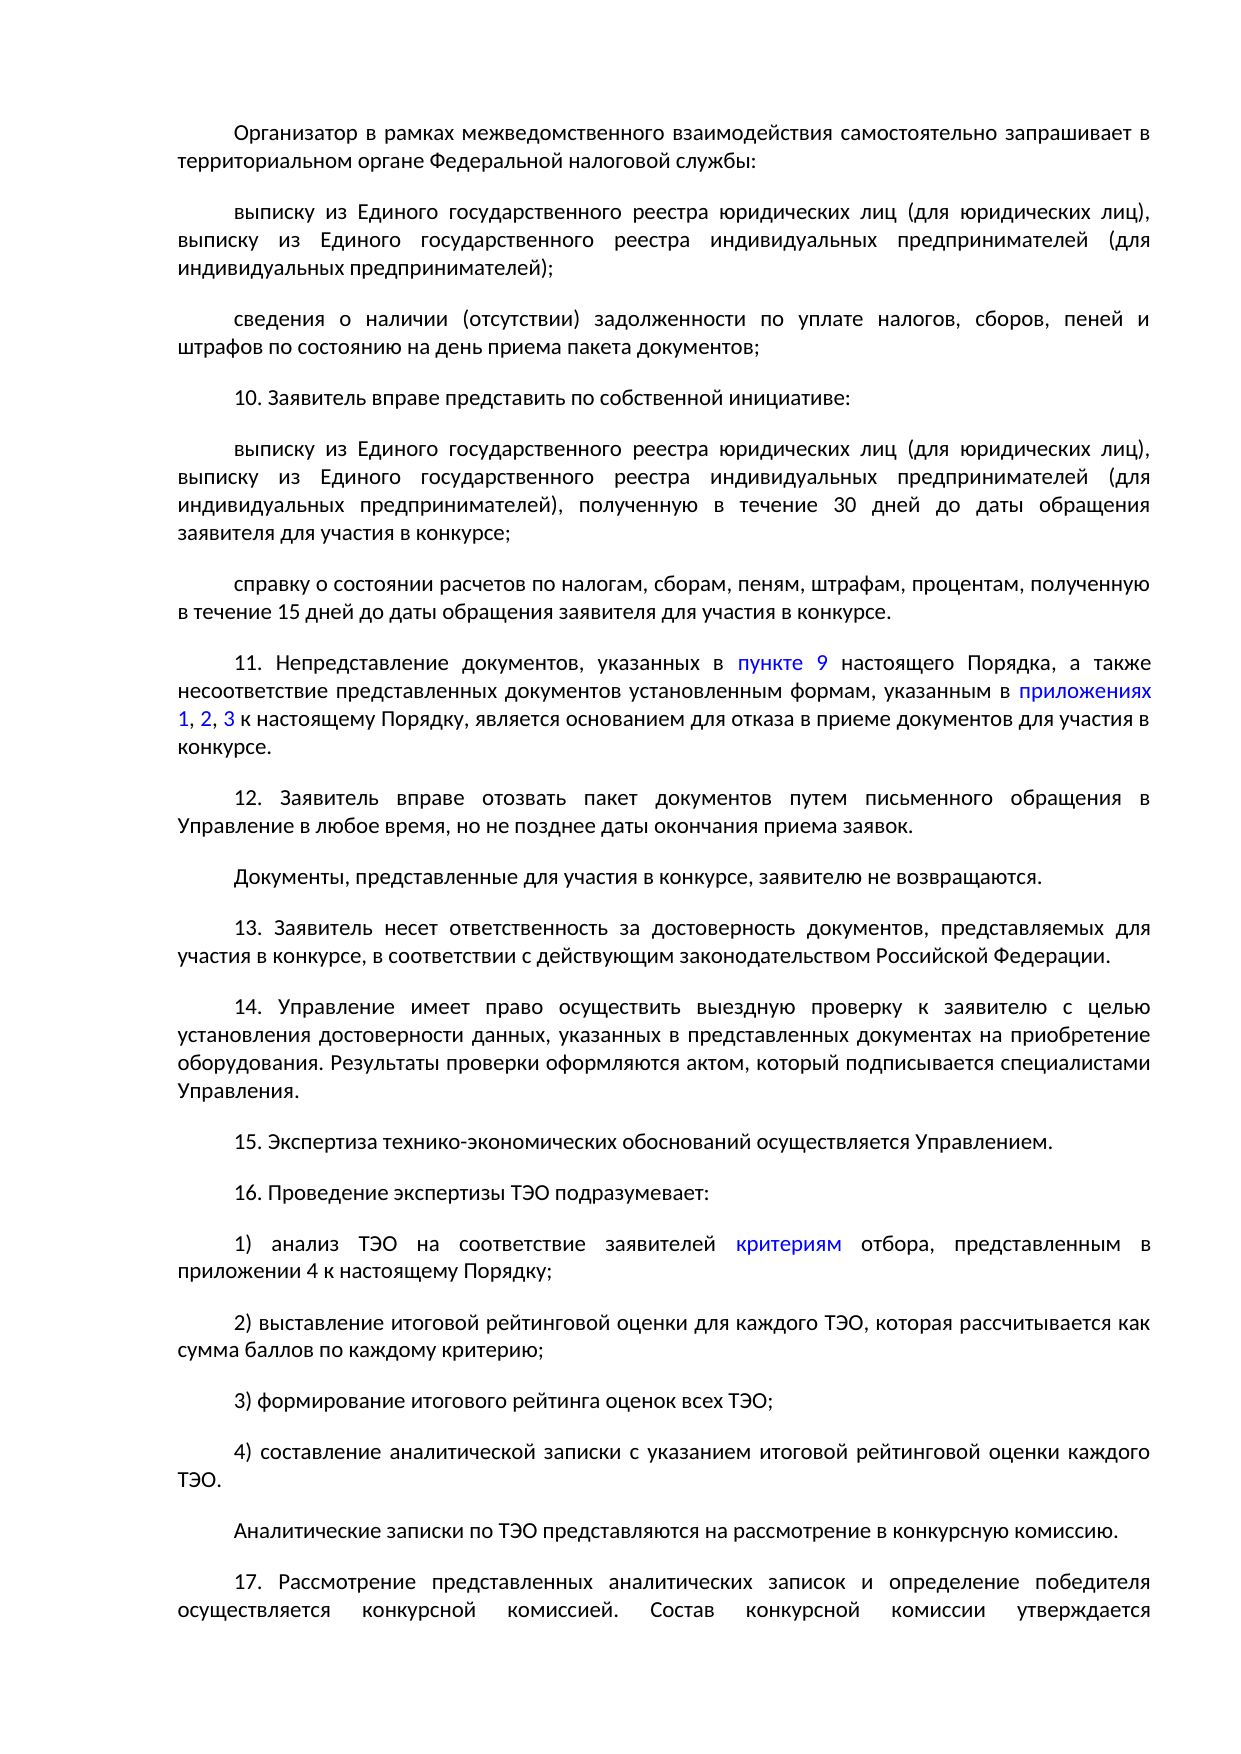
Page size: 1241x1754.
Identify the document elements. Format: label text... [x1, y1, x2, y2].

text выписку из Единого государственного реестра юридических лиц (для юридических лиц), выписку из Единого государственного реестра индивидуальных предпринимателей (для индивидуальных предпринимателей); [177, 197, 1152, 281]
text 12. Заявитель вправе отозвать пакет документов путем письменного обращения в Управление в любое время, но не позднее даты окончания приема заявок. [177, 783, 1152, 839]
text 16. Проведение экспертизы ТЭО подразумевает: [177, 1178, 1152, 1206]
text Аналитические записки по ТЭО представляются на рассмотрение в конкурсную комиссию. [177, 1516, 1152, 1544]
text 3) формирование итогового рейтинга оценок всех ТЭО; [177, 1387, 1152, 1414]
text Организатор в рамках межведомственного взаимодействия самостоятельно запрашивает в территориальном органе Федеральной налоговой службы: [177, 118, 1152, 174]
text 2) выставление итоговой рейтинговой оценки для каждого ТЭО, которая рассчитывается как сумма баллов по каждому критерию; [177, 1308, 1152, 1364]
text сведения о наличии (отсутствии) задолженности по уплате налогов, сборов, пеней и штрафов по состоянию на день приема пакета документов; [177, 304, 1152, 360]
text 10. Заявитель вправе представить по собственной инициативе: [177, 383, 1152, 411]
text 4) составление аналитической записки с указанием итоговой рейтинговой оценки каждого ТЭО. [177, 1437, 1152, 1493]
text 15. Экспертиза технико-экономических обоснований осуществляется Управлением. [177, 1127, 1152, 1155]
text 1) анализ ТЭО на соответствие заявителей критериям отбора, представленным в приложении 4 к настоящему Порядку; [177, 1229, 1152, 1285]
text 13. Заявитель несет ответственность за достоверность документов, представляемых для участия в конкурсе, в соответствии с действующим законодательством Российской Федерации. [177, 913, 1152, 969]
text справку о состоянии расчетов по налогам, сборам, пеням, штрафам, процентам, полученную в течение 15 дней до даты обращения заявителя для участия в конкурсе. [177, 569, 1152, 625]
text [177, 1567, 1152, 1623]
text выписку из Единого государственного реестра юридических лиц (для юридических лиц), выписку из Единого государственного реестра индивидуальных предпринимателей (для индивидуальных предпринимателей), полученную в течение 30 дней до даты обращения заявителя для участия в конкурсе; [177, 434, 1152, 546]
text 11. Непредставление документов, указанных в пункте 9 настоящего Порядка, а также несоответствие представленных документов установленным формам, указанным в приложениях 1, 2, 3 к настоящему Порядку, является основанием для отказа в приеме документов для участия в конкурсе. [177, 648, 1152, 760]
text 14. Управление имеет право осуществить выездную проверку к заявителю с целью установления достоверности данных, указанных в представленных документах на приобретение оборудования. Результаты проверки оформляются актом, который подписывается специалистами Управления. [177, 992, 1152, 1104]
text Документы, представленные для участия в конкурсе, заявителю не возвращаются. [177, 862, 1152, 890]
